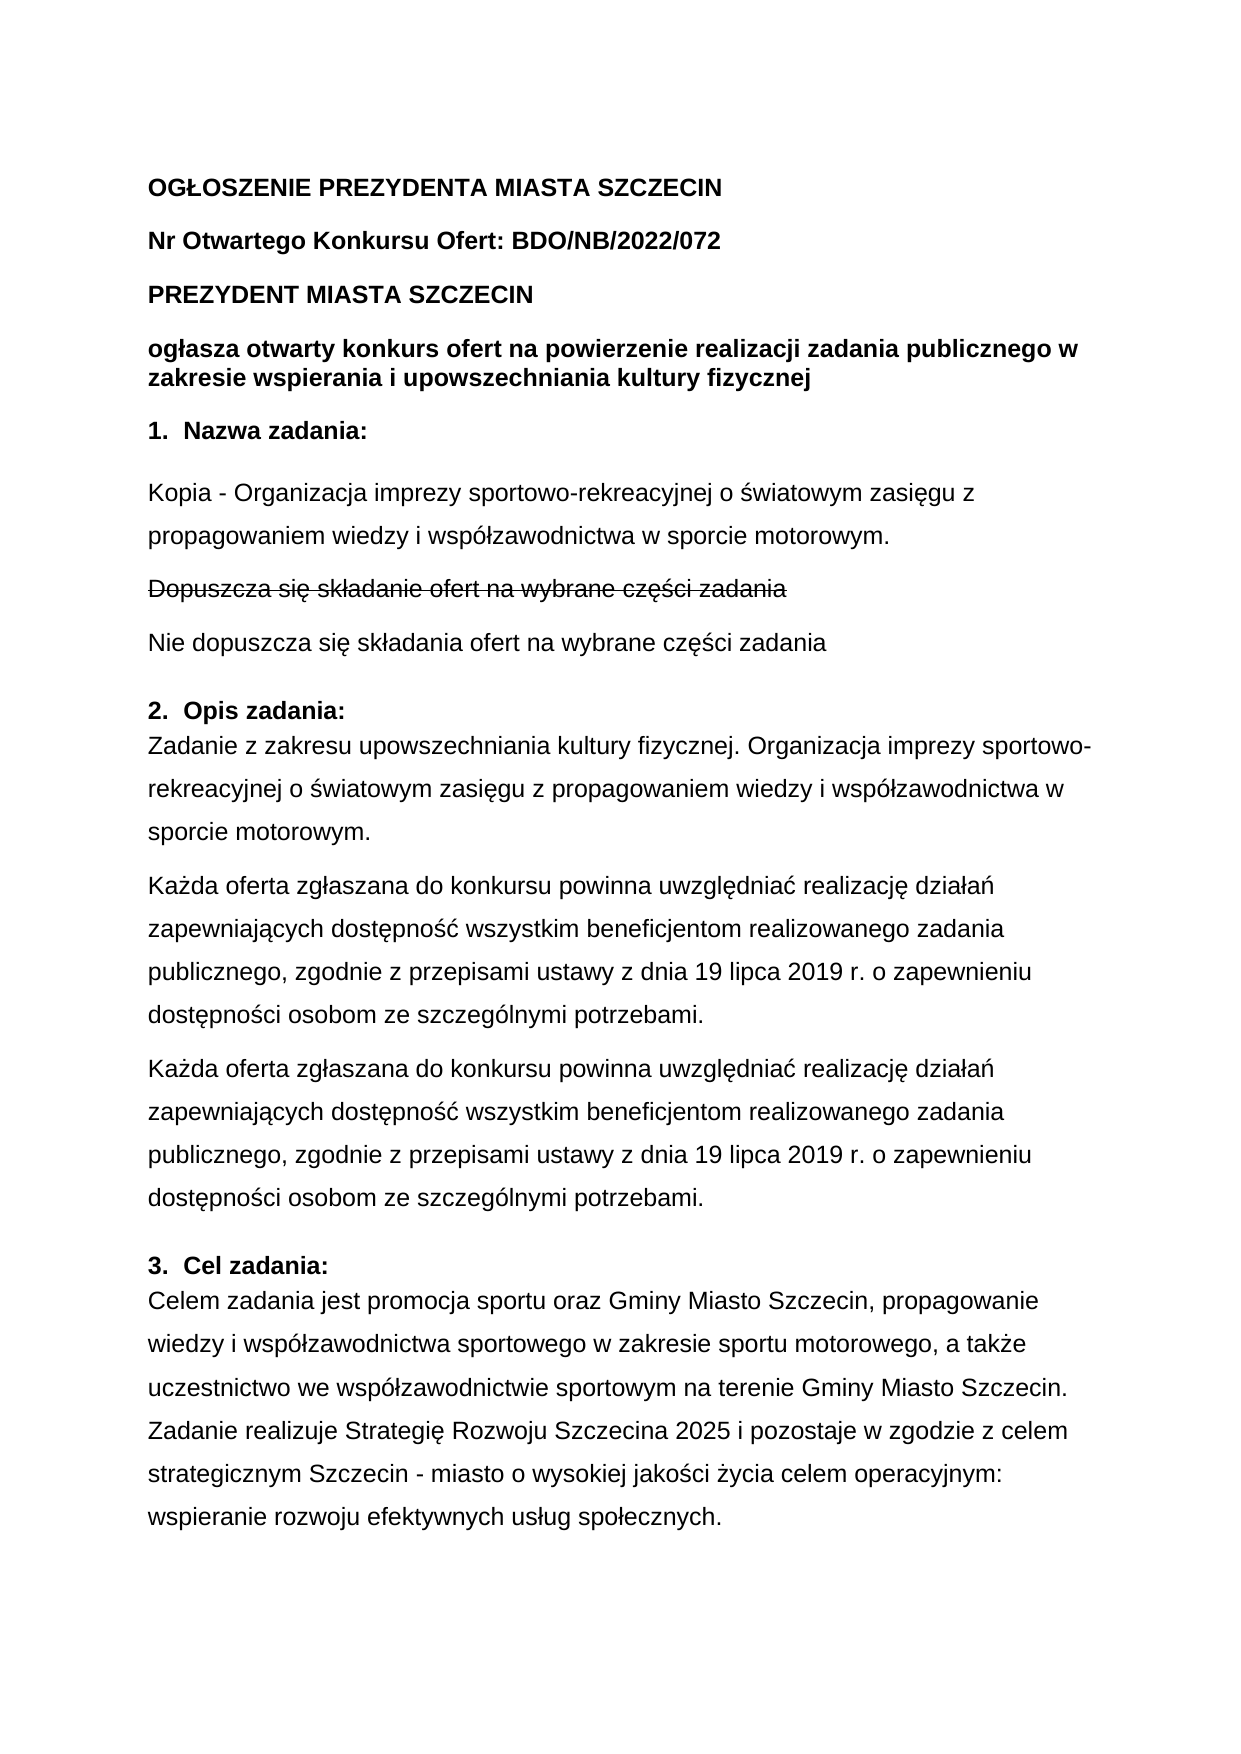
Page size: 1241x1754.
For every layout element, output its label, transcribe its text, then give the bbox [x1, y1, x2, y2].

text Celem zadania jest promocja sportu oraz Gminy Miasto Szczecin, propagowanie wiedzy i współzawodnictwa sportowego w zakresie sportu motorowego, a także uczestnictwo we współzawodnictwie sportowym na terenie Gminy Miasto Szczecin. Zadanie realizuje Strategię Rozwoju Szczecina 2025 i pozostaje w zgodzie z celem strategicznym Szczecin - miasto o wysokiej jakości życia celem operacyjnym: wspieranie rozwoju efektywnych usług społecznych. [148, 1286, 1093, 1531]
subtitle PREZYDENT MIASTA SZCZECIN [148, 280, 1093, 309]
text Nie dopuszcza się składania ofert na wybrane części zadania [148, 628, 1093, 657]
subtitle Nazwa zadania: [148, 416, 1093, 445]
text Kopia - Organizacja imprezy sportowo-rekreacyjnej o światowym zasięgu z propagowaniem wiedzy i współzawodnictwa w sporcie motorowym. [148, 478, 1093, 549]
subtitle ogłasza otwarty konkurs ofert na powierzenie realizacji zadania publicznego w zakresie wspierania i upowszechniania kultury fizycznej [148, 334, 1093, 391]
text Zadanie z zakresu upowszechniania kultury fizycznej. Organizacja imprezy sportowo-rekreacyjnej o światowym zasięgu z propagowaniem wiedzy i współzawodnictwa w sporcie motorowym. [148, 731, 1093, 846]
text Każda oferta zgłaszana do konkursu powinna uwzględniać realizację działań zapewniających dostępność wszystkim beneficjentom realizowanego zadania publicznego, zgodnie z przepisami ustawy z dnia 19 lipca 2019 r. o zapewnieniu dostępności osobom ze szczególnymi potrzebami. [148, 1054, 1093, 1212]
subtitle Nr Otwartego Konkursu Ofert: BDO/NB/2022/072 [148, 226, 1093, 255]
subtitle Cel zadania: [148, 1251, 1093, 1280]
subtitle Opis zadania: [148, 696, 1093, 725]
text Dopuszcza się składanie ofert na wybrane części zadania [148, 574, 1093, 603]
text Każda oferta zgłaszana do konkursu powinna uwzględniać realizację działań zapewniających dostępność wszystkim beneficjentom realizowanego zadania publicznego, zgodnie z przepisami ustawy z dnia 19 lipca 2019 r. o zapewnieniu dostępności osobom ze szczególnymi potrzebami. [148, 871, 1093, 1029]
subtitle OGŁOSZENIE PREZYDENTA MIASTA SZCZECIN [148, 173, 1093, 201]
